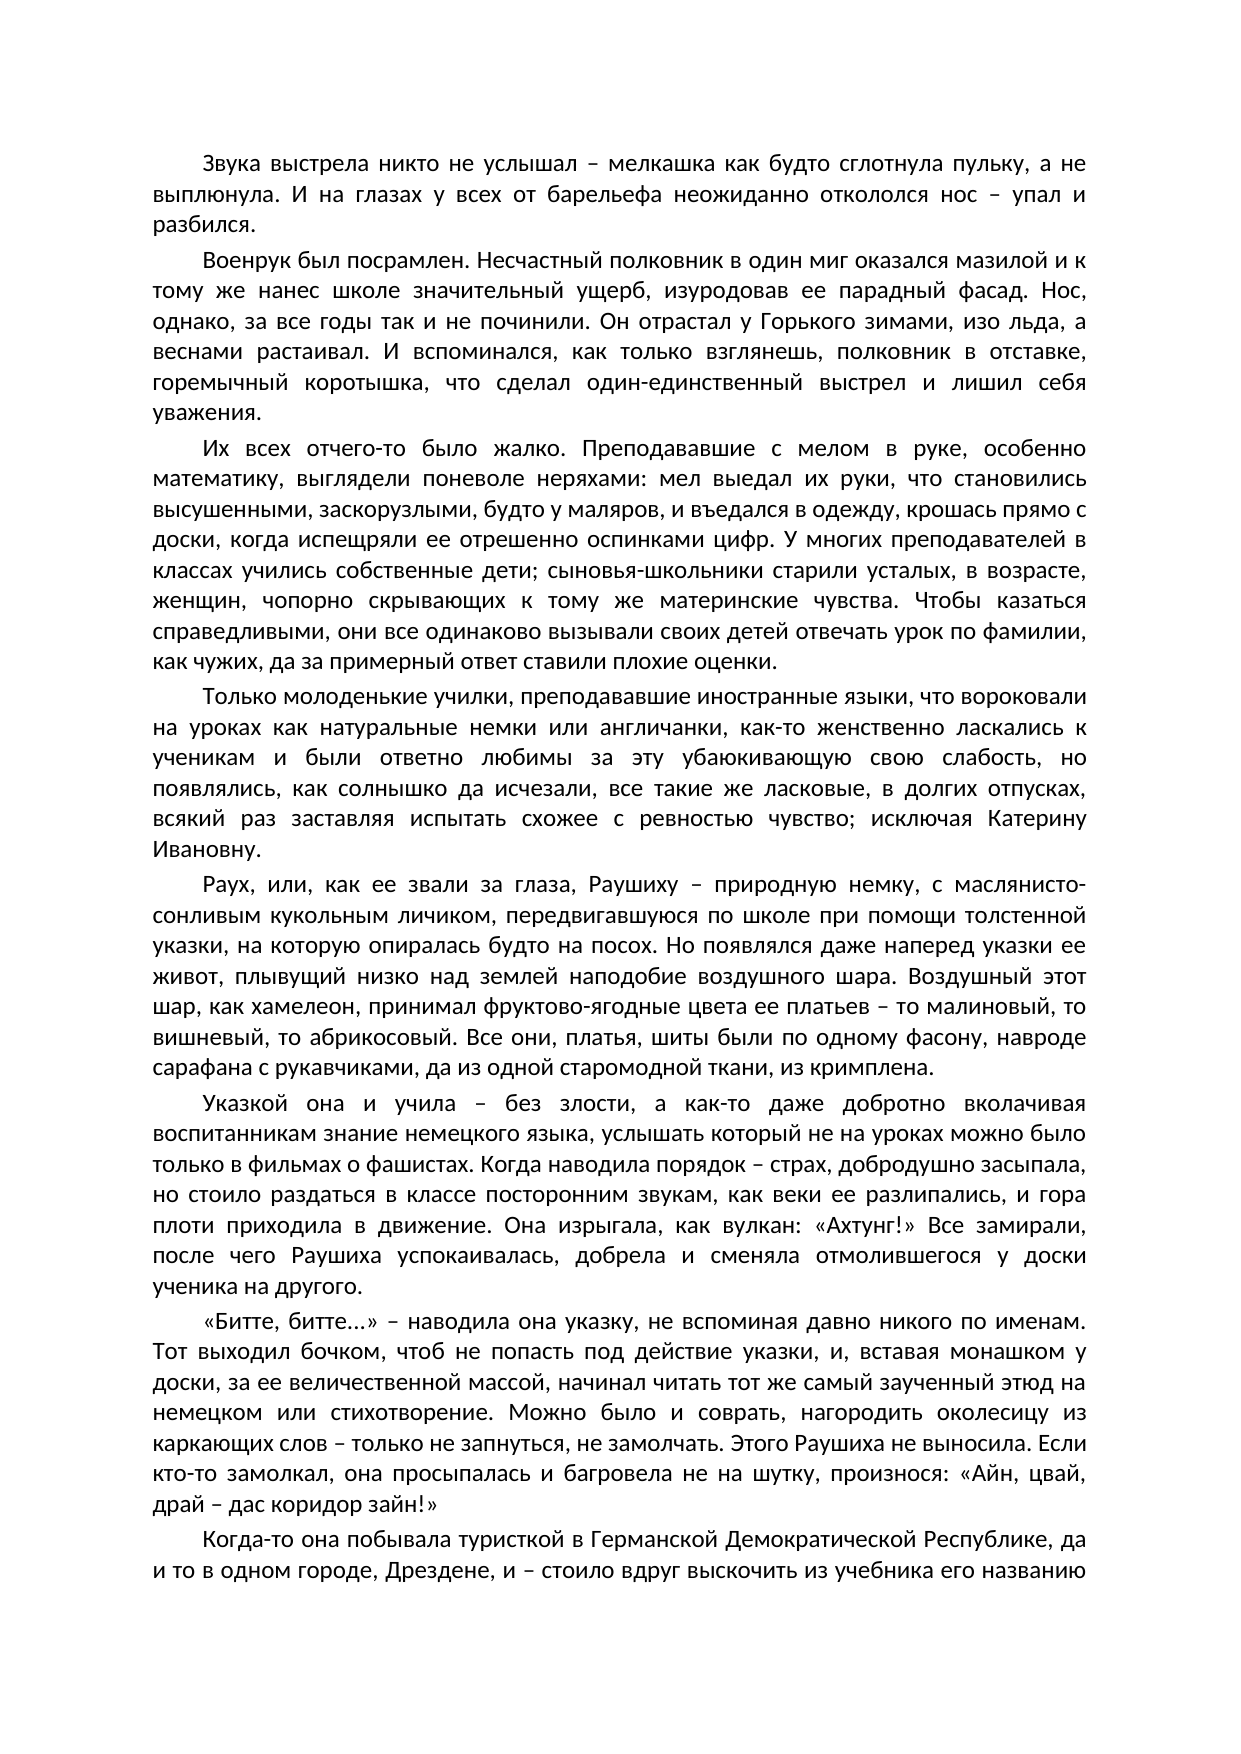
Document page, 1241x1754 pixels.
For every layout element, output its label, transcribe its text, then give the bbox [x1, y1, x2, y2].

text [152, 1523, 1088, 1584]
text Военрук был посрамлен. Несчастный полковник в один миг оказался мазилой и к тому же нанес школе значительный ущерб, изуродовав ее парадный фасад. Нос, однако, за все годы так и не починили. Он отрастал у Горького зимами, изо льда, а веснами растаивал. И вспоминался, как только взглянешь, полковник в отставке, горемычный коротышка, что сделал один-единственный выстрел и лишил себя уважения. [152, 244, 1088, 427]
text Указкой она и учила – без злости, а как-то даже добротно вколачивая воспитанникам знание немецкого языка, услышать который не на уроках можно было только в фильмах о фашистах. Когда наводила порядок – страх, добродушно засыпала, но стоило раздаться в классе посторонним звукам, как веки ее разлипались, и гора плоти приходила в движение. Она изрыгала, как вулкан: «Ахтунг!» Все замирали, после чего Раушиха успокаивалась, добрела и сменяла отмолившегося у доски ученика на другого. [152, 1087, 1088, 1300]
text Звука выстрела никто не услышал – мелкашка как будто сглотнула пульку, а не выплюнула. И на глазах у всех от барельефа неожиданно откололся нос – упал и разбился. [152, 148, 1088, 239]
text Их всех отчего-то было жалко. Преподававшие с мелом в руке, особенно математику, выглядели поневоле неряхами: мел выедал их руки, что становились высушенными, заскорузлыми, будто у маляров, и въедался в одежду, крошась прямо с доски, когда испещряли ее отрешенно оспинками цифр. У многих преподавателей в классах учились собственные дети; сыновья-школьники старили усталых, в возрасте, женщин, чопорно скрывающих к тому же материнские чувства. Чтобы казаться справедливыми, они все одинаково вызывали своих детей отвечать урок по фамилии, как чужих, да за примерный ответ ставили плохие оценки. [152, 432, 1088, 676]
text Только молоденькие училки, преподававшие иностранные языки, что вороковали на уроках как натуральные немки или англичанки, как-то женственно ласкались к ученикам и были ответно любимы за эту убаюкивающую свою слабость, но появлялись, как солнышко да исчезали, все такие же ласковые, в долгих отпусках, всякий раз заставляя испытать схожее с ревностью чувство; исключая Катерину Ивановну. [152, 681, 1088, 864]
text Раух, или, как ее звали за глаза, Раушиху – природную немку, с маслянисто-сонливым кукольным личиком, передвигавшуюся по школе при помощи толстенной указки, на которую опиралась будто на посох. Но появлялся даже наперед указки ее живот, плывущий низко над землей наподобие воздушного шара. Воздушный этот шар, как хамелеон, принимал фруктово-ягодные цвета ее платьев – то малиновый, то вишневый, то абрикосовый. Все они, платья, шиты были по одному фасону, навроде сарафана с рукавчиками, да из одной старомодной ткани, из кримплена. [152, 868, 1088, 1082]
text «Битте, битте...» – наводила она указку, не вспоминая давно никого по именам. Тот выходил бочком, чтоб не попасть под действие указки, и, вставая монашком у доски, за ее величественной массой, начинал читать тот же самый заученный этюд на немецком или стихотворение. Можно было и соврать, нагородить околесицу из каркающих слов – только не запнуться, не замолчать. Этого Раушиха не выносила. Если кто-то замолкал, она просыпалась и багровела не на шутку, произнося: «Айн, цвай, драй – дас коридор зайн!» [152, 1305, 1088, 1519]
